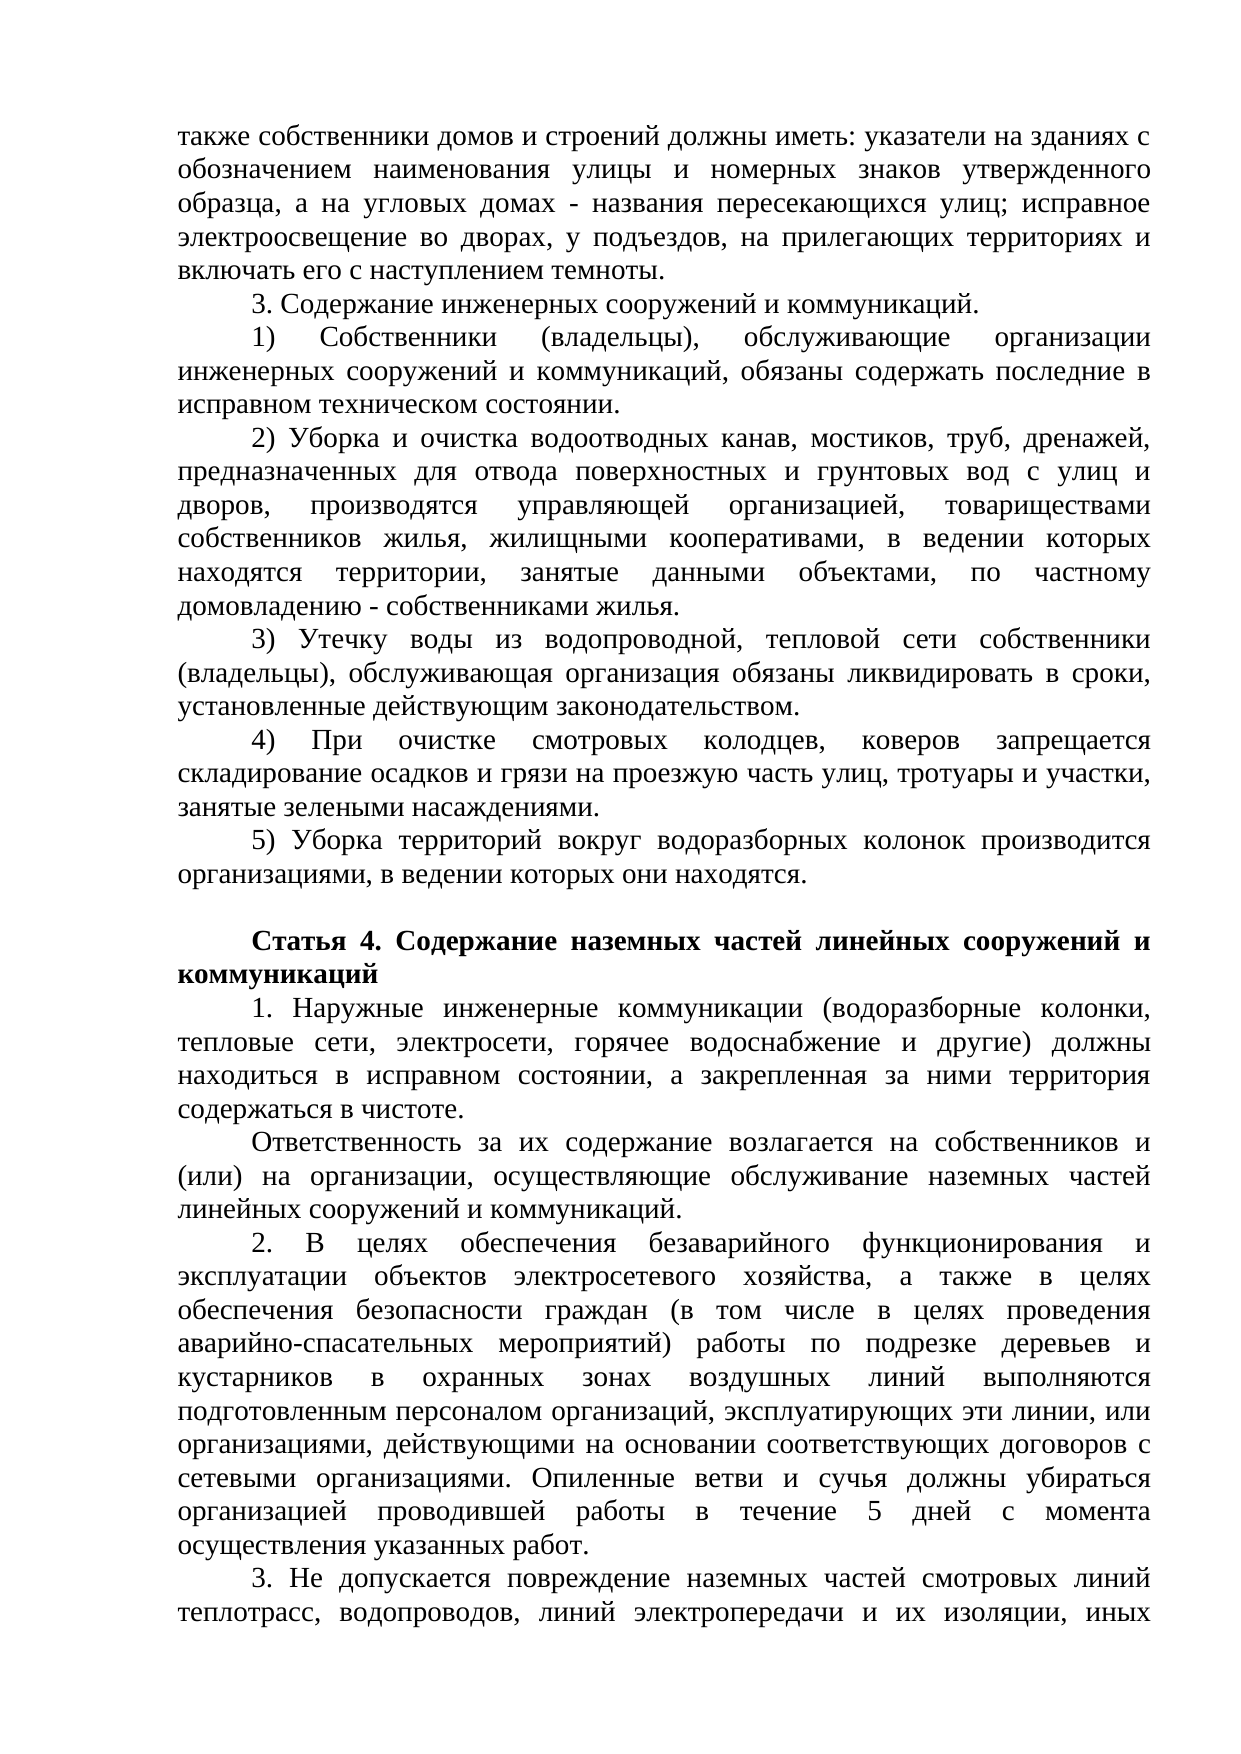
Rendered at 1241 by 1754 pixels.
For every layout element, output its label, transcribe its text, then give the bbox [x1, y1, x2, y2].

text 3) Утечку воды из водопроводной, тепловой сети собственники (владельцы), обслуживающая организация обязаны ликвидировать в сроки, установленные действующим законодательством. [177, 621, 1152, 722]
text 2. В целях обеспечения безаварийного функционирования и эксплуатации объектов электросетевого хозяйства, а также в целях обеспечения безопасности граждан (в том числе в целях проведения аварийно-спасательных мероприятий) работы по подрезке деревьев и кустарников в охранных зонах воздушных линий выполняются подготовленным персоналом организаций, эксплуатирующих эти линии, или организациями, действующими на основании соответствующих договоров с сетевыми организациями. Опиленные ветви и сучья должны убираться организацией проводившей работы в течение 5 дней с момента осуществления указанных работ. [177, 1225, 1152, 1560]
text 2) Уборка и очистка водоотводных канав, мостиков, труб, дренажей, предназначенных для отвода поверхностных и грунтовых вод с улиц и дворов, производятся управляющей организацией, товариществами собственников жилья, жилищными кооперативами, в ведении которых находятся территории, занятые данными объектами, по частному домовладению - собственниками жилья. [177, 420, 1152, 621]
title Статья 4. Содержание наземных частей линейных сооружений и коммуникаций [177, 923, 1152, 990]
text 4) При очистке смотровых колодцев, коверов запрещается складирование осадков и грязи на проезжую часть улиц, тротуары и участки, занятые зелеными насаждениями. [177, 722, 1152, 822]
text 1) Собственники (владельцы), обслуживающие организации инженерных сооружений и коммуникаций, обязаны содержать последние в исправном техническом состоянии. [177, 319, 1152, 420]
text 5) Уборка территорий вокруг водоразборных колонок производится организациями, в ведении которых они находятся. [177, 822, 1152, 889]
text 3. Содержание инженерных сооружений и коммуникаций. [177, 286, 1152, 319]
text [177, 118, 1152, 286]
text 1. Наружные инженерные коммуникации (водоразборные колонки, тепловые сети, электросети, горячее водоснабжение и другие) должны находиться в исправном состоянии, а закрепленная за ними территория содержаться в чистоте. [177, 990, 1152, 1124]
text Ответственность за их содержание возлагается на собственников и (или) на организации, осуществляющие обслуживание наземных частей линейных сооружений и коммуникаций. [177, 1124, 1152, 1225]
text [177, 1560, 1152, 1627]
